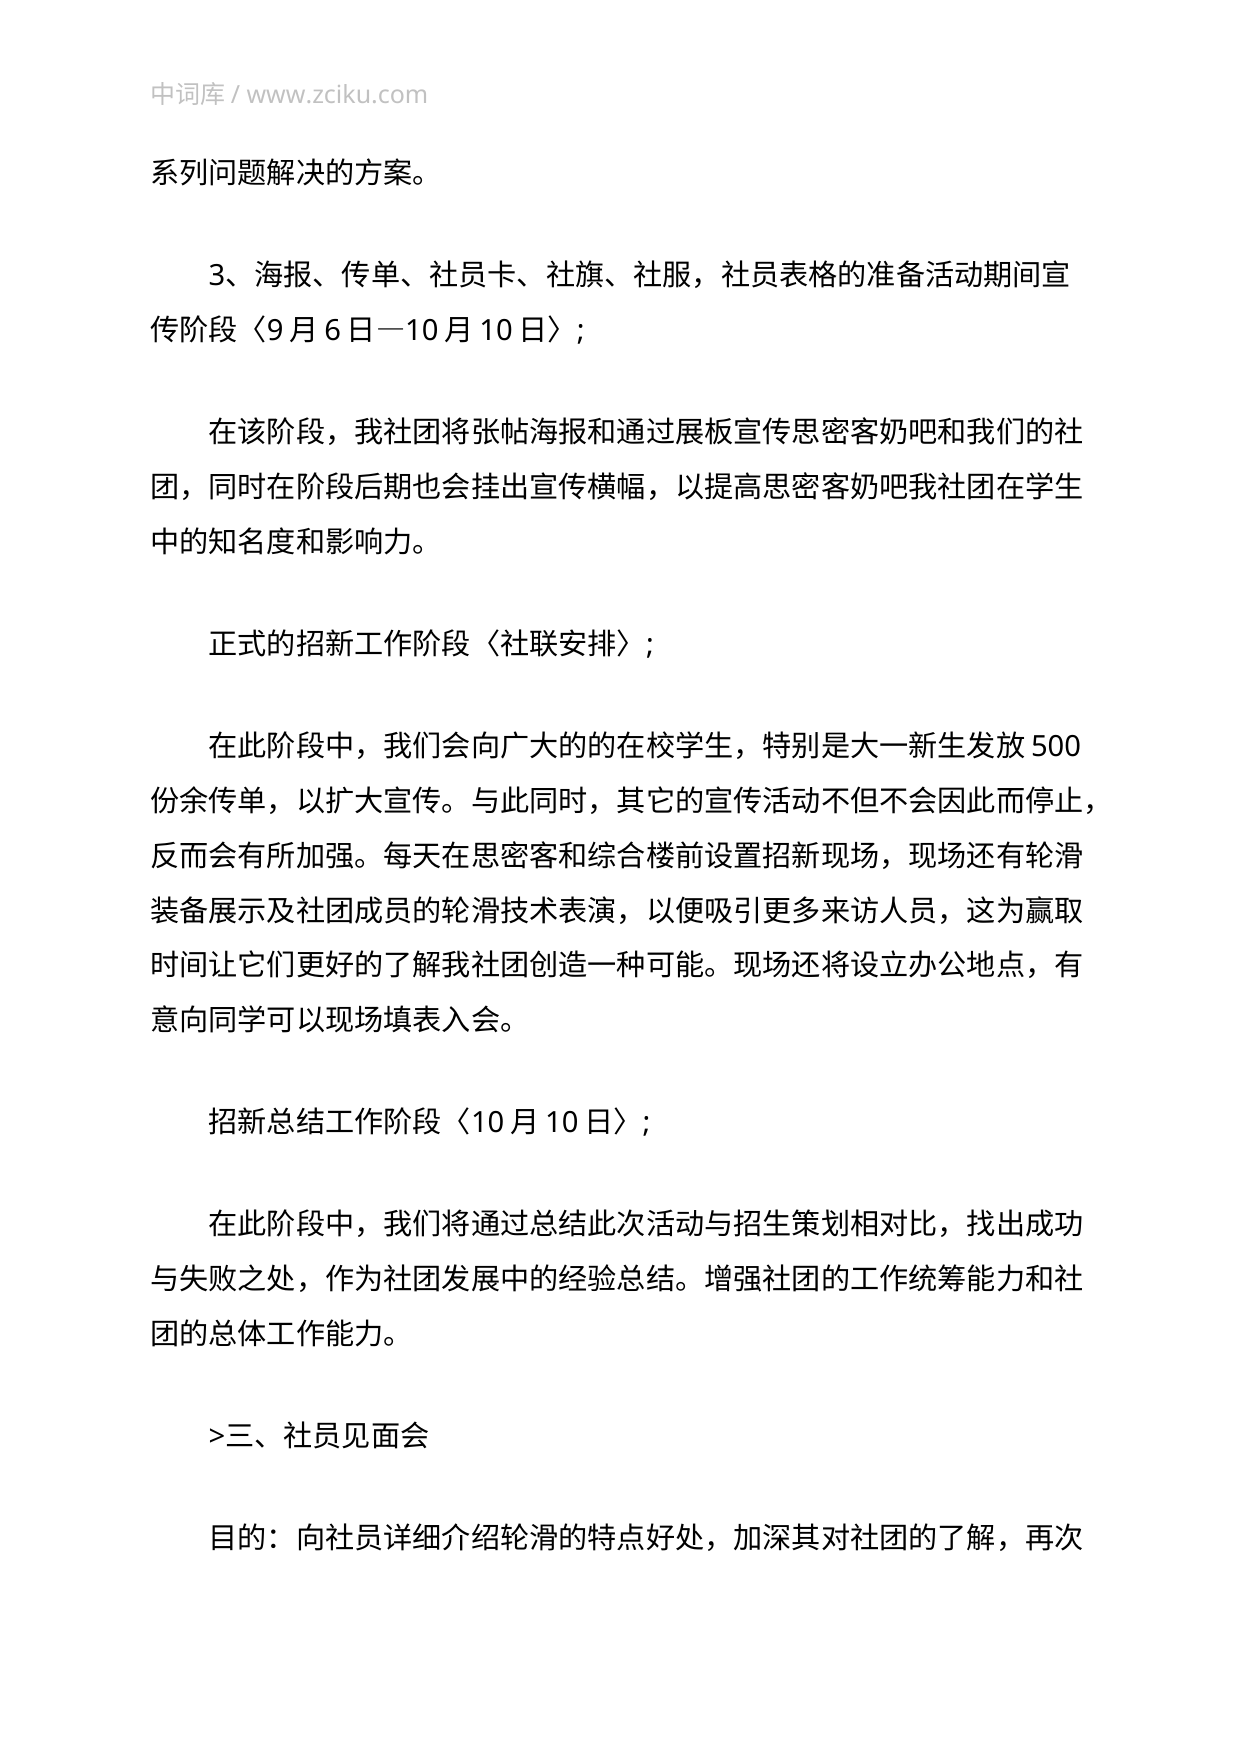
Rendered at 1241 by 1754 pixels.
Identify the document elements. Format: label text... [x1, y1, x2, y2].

text 3、海报、传单、社员卡、社旗、社服，社员表格的准备活动期间宣传阶段〈9月6日—10月10日〉; [150, 252, 1090, 349]
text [150, 1514, 1090, 1556]
text 在该阶段，我社团将张帖海报和通过展板宣传思密客奶吧和我们的社团，同时在阶段后期也会挂出宣传横幅，以提高思密客奶吧我社团在学生中的知名度和影响力。 [150, 409, 1090, 561]
text 在此阶段中，我们会向广大的的在校学生，特别是大一新生发放500份余传单，以扩大宣传。与此同时，其它的宣传活动不但不会因此而停止，反而会有所加强。每天在思密客和综合楼前设置招新现场，现场还有轮滑装备展示及社团成员的轮滑技术表演，以便吸引更多来访人员，这为赢取时间让它们更好的了解我社团创造一种可能。现场还将设立办公地点，有意向同学可以现场填表入会。 [150, 722, 1090, 1039]
text 正式的招新工作阶段〈社联安排〉; [150, 620, 1090, 663]
text 招新总结工作阶段〈10月10日〉; [150, 1099, 1090, 1141]
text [150, 150, 1090, 192]
text 在此阶段中，我们将通过总结此次活动与招生策划相对比，找出成功与失败之处，作为社团发展中的经验总结。增强社团的工作统筹能力和社团的总体工作能力。 [150, 1201, 1090, 1353]
text >三、社员见面会 [150, 1412, 1090, 1454]
